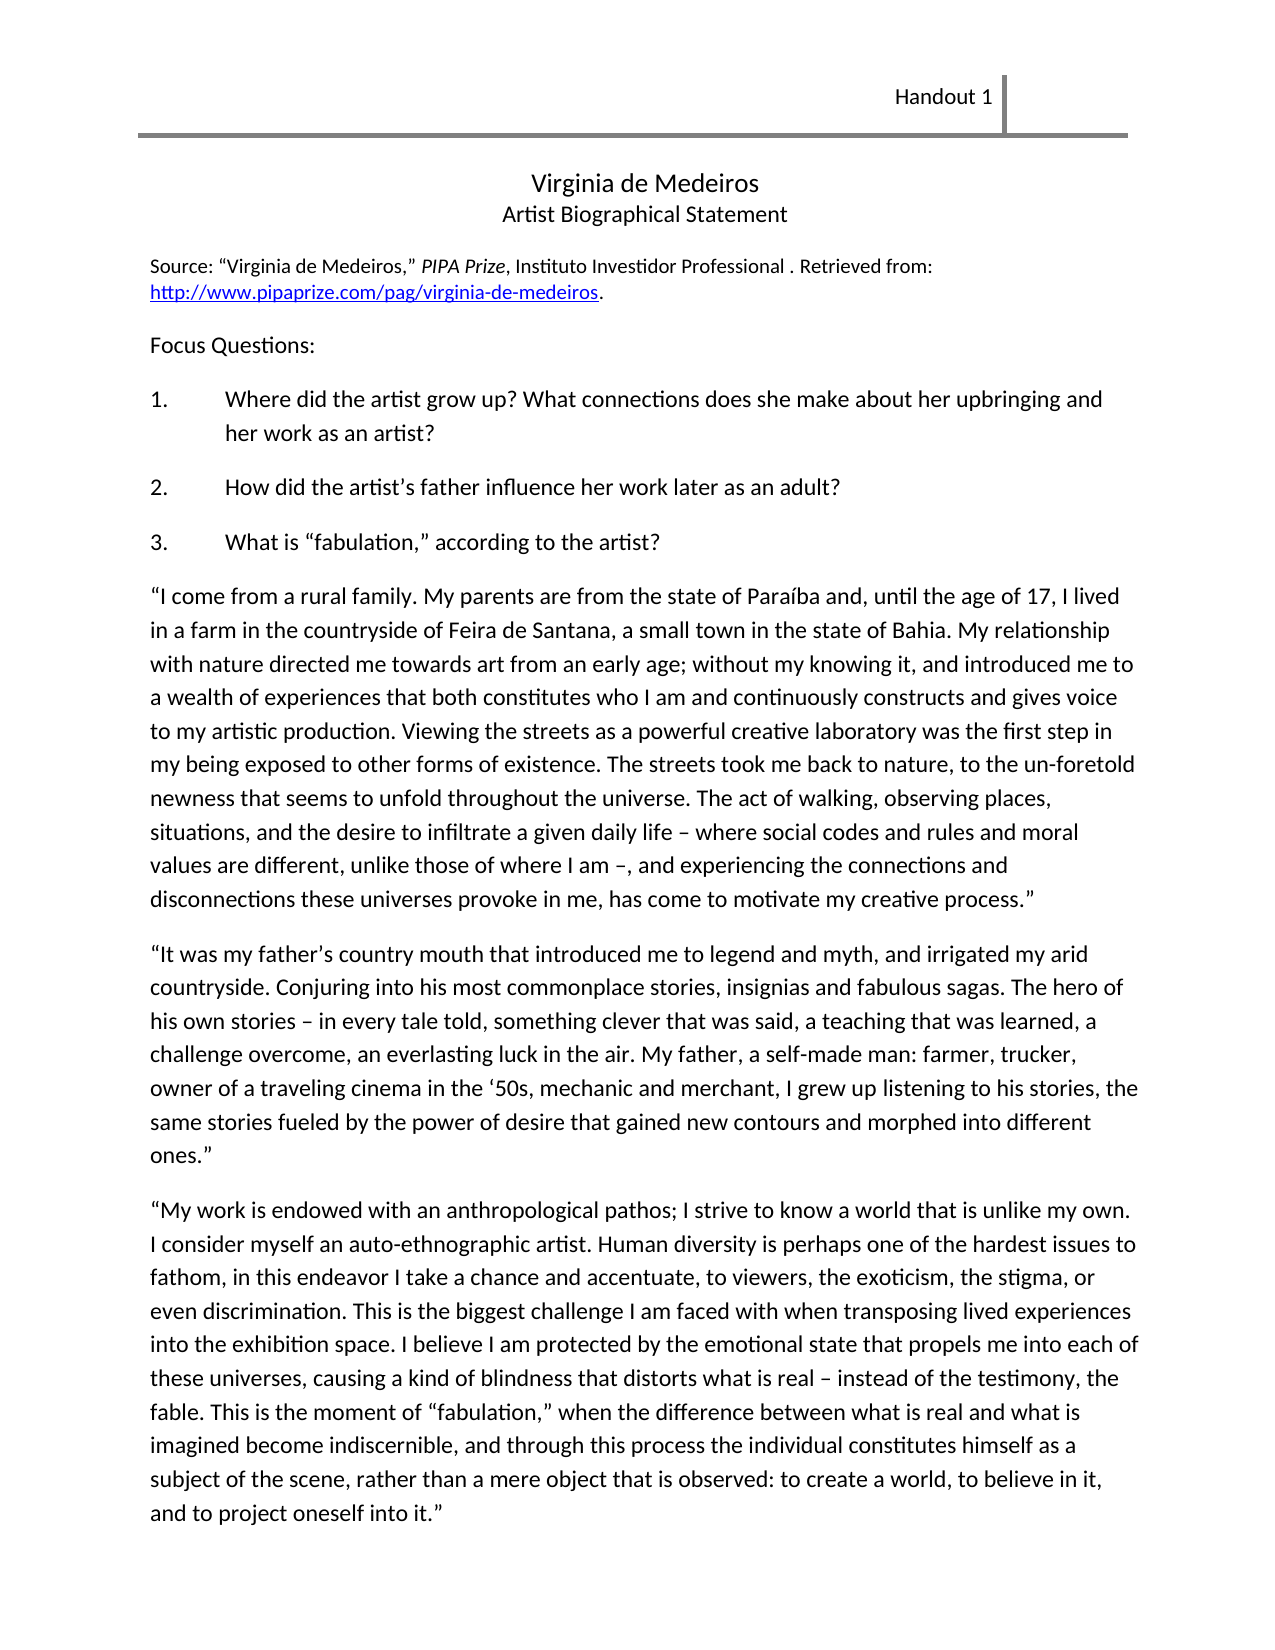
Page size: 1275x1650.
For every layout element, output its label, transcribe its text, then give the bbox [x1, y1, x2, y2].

text Artist Biographical Statement [150, 199, 1140, 228]
text Source: “Virginia de Medeiros,” PIPA Prize, Instituto Investidor Professional . Retrieved from: http://www.pipaprize.com/pag/virginia-de-medeiros. [150, 253, 1140, 304]
text 1. Where did the artist grow up? What connections does she make about her upbringing and her work as an artist? [150, 384, 1140, 447]
text 3. What is “fabulation,” according to the artist? [150, 527, 1140, 556]
text “It was my father’s country mouth that introduced me to legend and myth, and irrigated my arid countryside. Conjuring into his most commonplace stories, insignias and fabulous sagas. The hero of his own stories – in every tale told, something clever that was said, a teaching that was learned, a challenge overcome, an everlasting luck in the air. My father, a self-made man: farmer, trucker, owner of a traveling cinema in the ‘50s, mechanic and merchant, I grew up listening to his stories, the same stories fueled by the power of desire that gained new contours and morphed into different ones.” [150, 939, 1140, 1170]
text “I come from a rural family. My parents are from the state of Paraíba and, until the age of 17, I lived in a farm in the countryside of Feira de Santana, a small town in the state of Bahia. My relationship with nature directed me towards art from an early age; without my knowing it, and introduced me to a wealth of experiences that both constitutes who I am and continuously constructs and gives voice to my artistic production. Viewing the streets as a powerful creative laboratory was the first step in my being exposed to other forms of existence. The streets took me back to nature, to the un-foretold newness that seems to unfold throughout the universe. The act of walking, observing places, situations, and the desire to infiltrate a given daily life – where social codes and rules and moral values are different, unlike those of where I am –, and experiencing the connections and disconnections these universes provoke in me, has come to motivate my creative process.” [150, 581, 1140, 913]
text Focus Questions: [150, 330, 1140, 359]
text Virginia de Medeiros [150, 166, 1140, 199]
text 2. How did the artist’s father influence her work later as an adult? [150, 472, 1140, 502]
text “My work is endowed with an anthropological pathos; I strive to know a world that is unlike my own. I consider myself an auto-ethnographic artist. Human diversity is perhaps one of the hardest issues to fathom, in this endeavor I take a chance and accentuate, to viewers, the exoticism, the stigma, or even discrimination. This is the biggest challenge I am faced with when transposing lived experiences into the exhibition space. I believe I am protected by the emotional state that propels me into each of these universes, causing a kind of blindness that distorts what is real – instead of the testimony, the fable. This is the moment of “fabulation,” when the difference between what is real and what is imagined become indiscernible, and through this process the individual constitutes himself as a subject of the scene, rather than a mere object that is observed: to create a world, to believe in it, and to project oneself into it.” [150, 1195, 1140, 1527]
